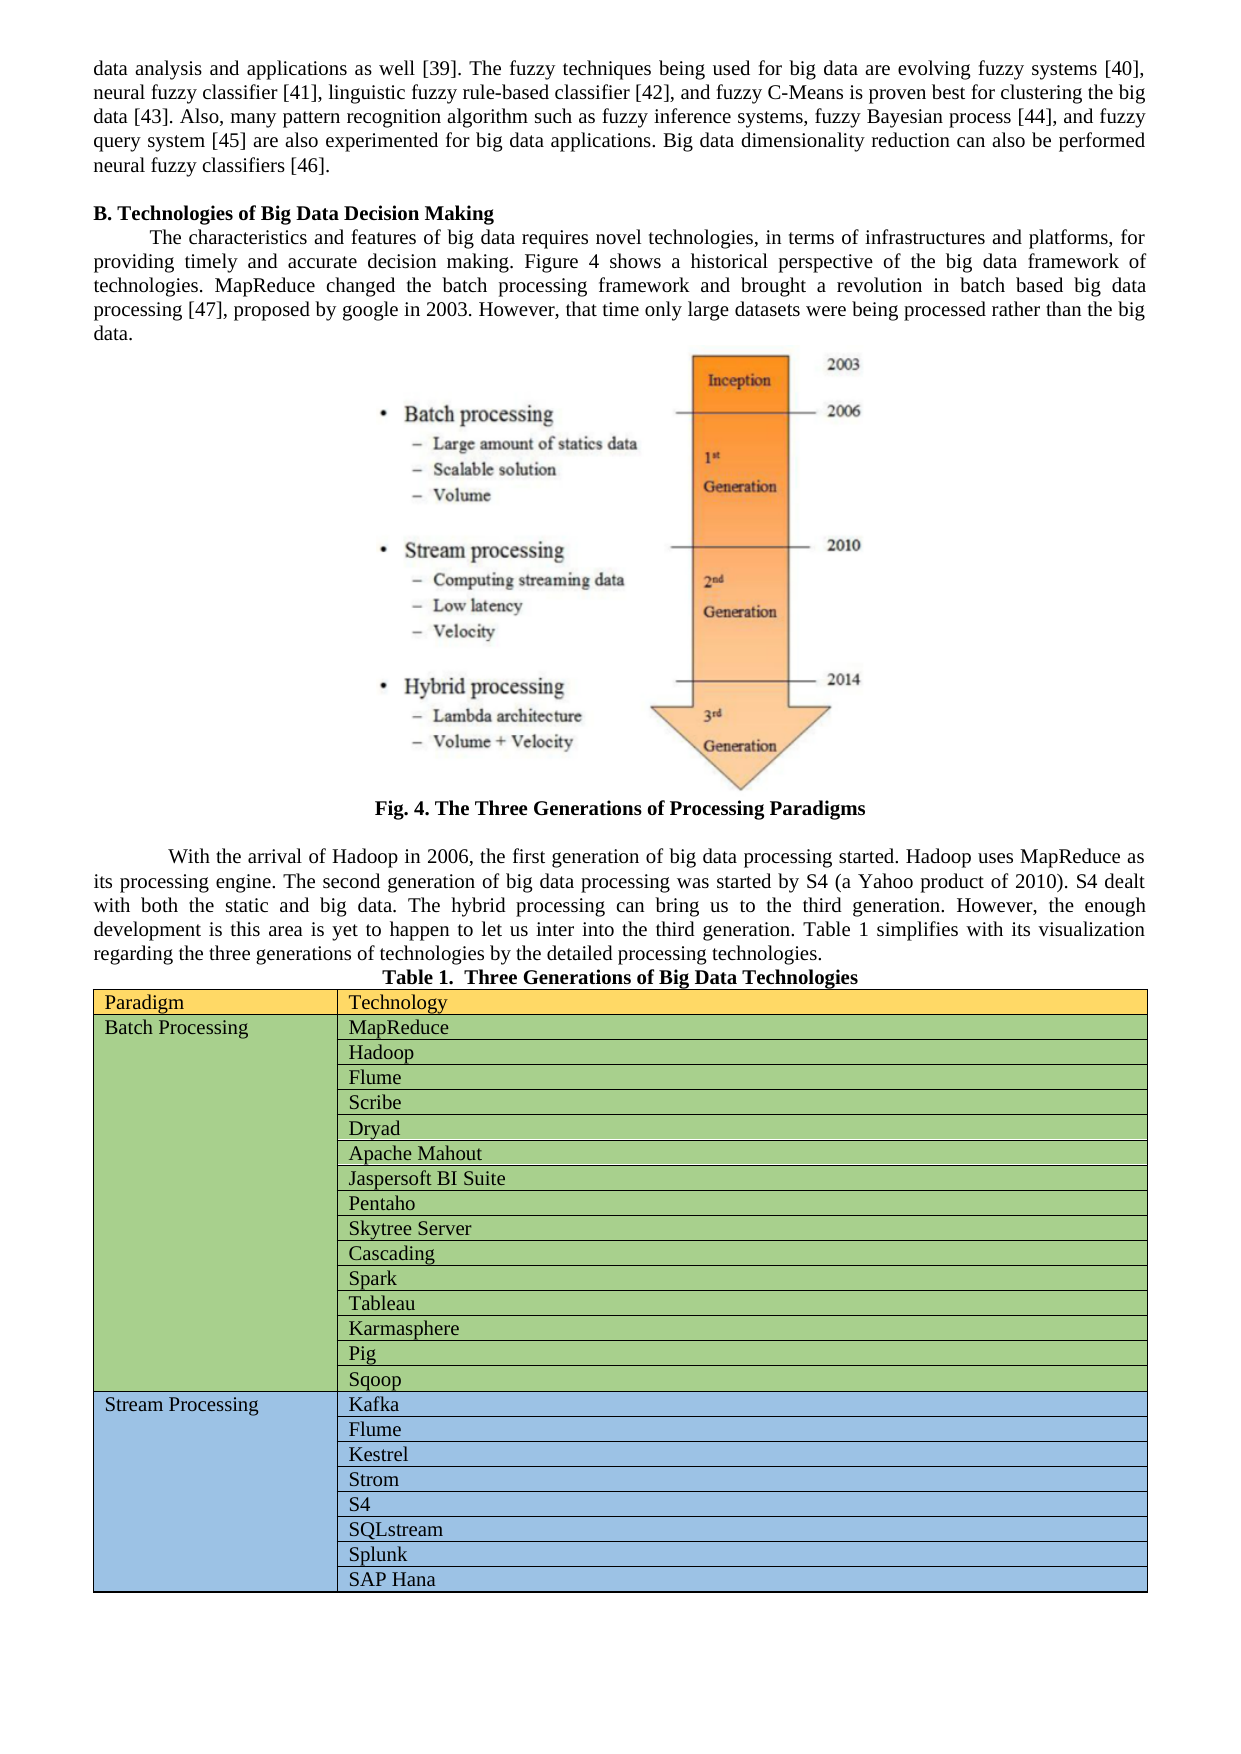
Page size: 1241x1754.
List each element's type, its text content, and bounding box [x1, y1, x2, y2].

table_cell Pig [338, 1341, 1147, 1365]
table_cell Skytree Server [338, 1216, 1147, 1240]
table_header Technology [338, 990, 1147, 1014]
table_cell Splunk [338, 1542, 1147, 1566]
table_cell Kestrel [338, 1442, 1147, 1466]
table_cell Apache Mahout [338, 1141, 1147, 1164]
table_cell Flume [338, 1065, 1147, 1089]
text Fig. 4. The Three Generations of Processing Paradigms [93, 796, 1147, 820]
table_cell Pentaho [338, 1191, 1147, 1215]
table_cell Spark [338, 1266, 1147, 1290]
table_cell SAP Hana [338, 1567, 1147, 1591]
table_cell Scribe [338, 1090, 1147, 1114]
table_cell Dryad [338, 1115, 1147, 1139]
table_cell Batch Processing [94, 1015, 337, 1391]
table_cell Cascading [338, 1241, 1147, 1265]
table_cell Stream Processing [94, 1392, 337, 1591]
text The characteristics and features of big data requires novel technologies, in terms of infrastructures and platforms, for providing timely and accurate decision making. Figure 4 shows a historical perspective of the big data framework of technologies. MapReduce changed the batch processing framework and brought a revolution in batch based big data processing [47], proposed by google in 2003. However, that time only large datasets were being processed rather than the big data. [93, 225, 1147, 345]
table_cell Hadoop [338, 1040, 1147, 1064]
table_cell S4 [338, 1492, 1147, 1516]
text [93, 56, 1147, 177]
table_header Paradigm [94, 990, 337, 1014]
table_cell Flume [338, 1417, 1147, 1441]
table_cell Sqoop [338, 1366, 1147, 1391]
picture [376, 345, 865, 797]
table_cell MapReduce [338, 1015, 1147, 1039]
table_cell Strom [338, 1467, 1147, 1491]
text B. Technologies of Big Data Decision Making [93, 201, 1147, 225]
table_cell Tableau [338, 1291, 1147, 1315]
table_cell SQLstream [338, 1517, 1147, 1541]
table_cell Karmasphere [338, 1316, 1147, 1340]
text Table 1. Three Generations of Big Data Technologies [93, 965, 1147, 989]
table_cell Kafka [338, 1392, 1147, 1416]
text With the arrival of Hadoop in 2006, the first generation of big data processing started. Hadoop uses MapReduce as its processing engine. The second generation of big data processing was started by S4 (a Yahoo product of 2010). S4 dealt with both the static and big data. The hybrid processing can bring us to the third generation. However, the enough development is this area is yet to happen to let us inter into the third generation. Table 1 simplifies with its visualization regarding the three generations of technologies by the detailed processing technologies. [93, 844, 1147, 965]
table_cell Jaspersoft BI Suite [338, 1166, 1147, 1190]
